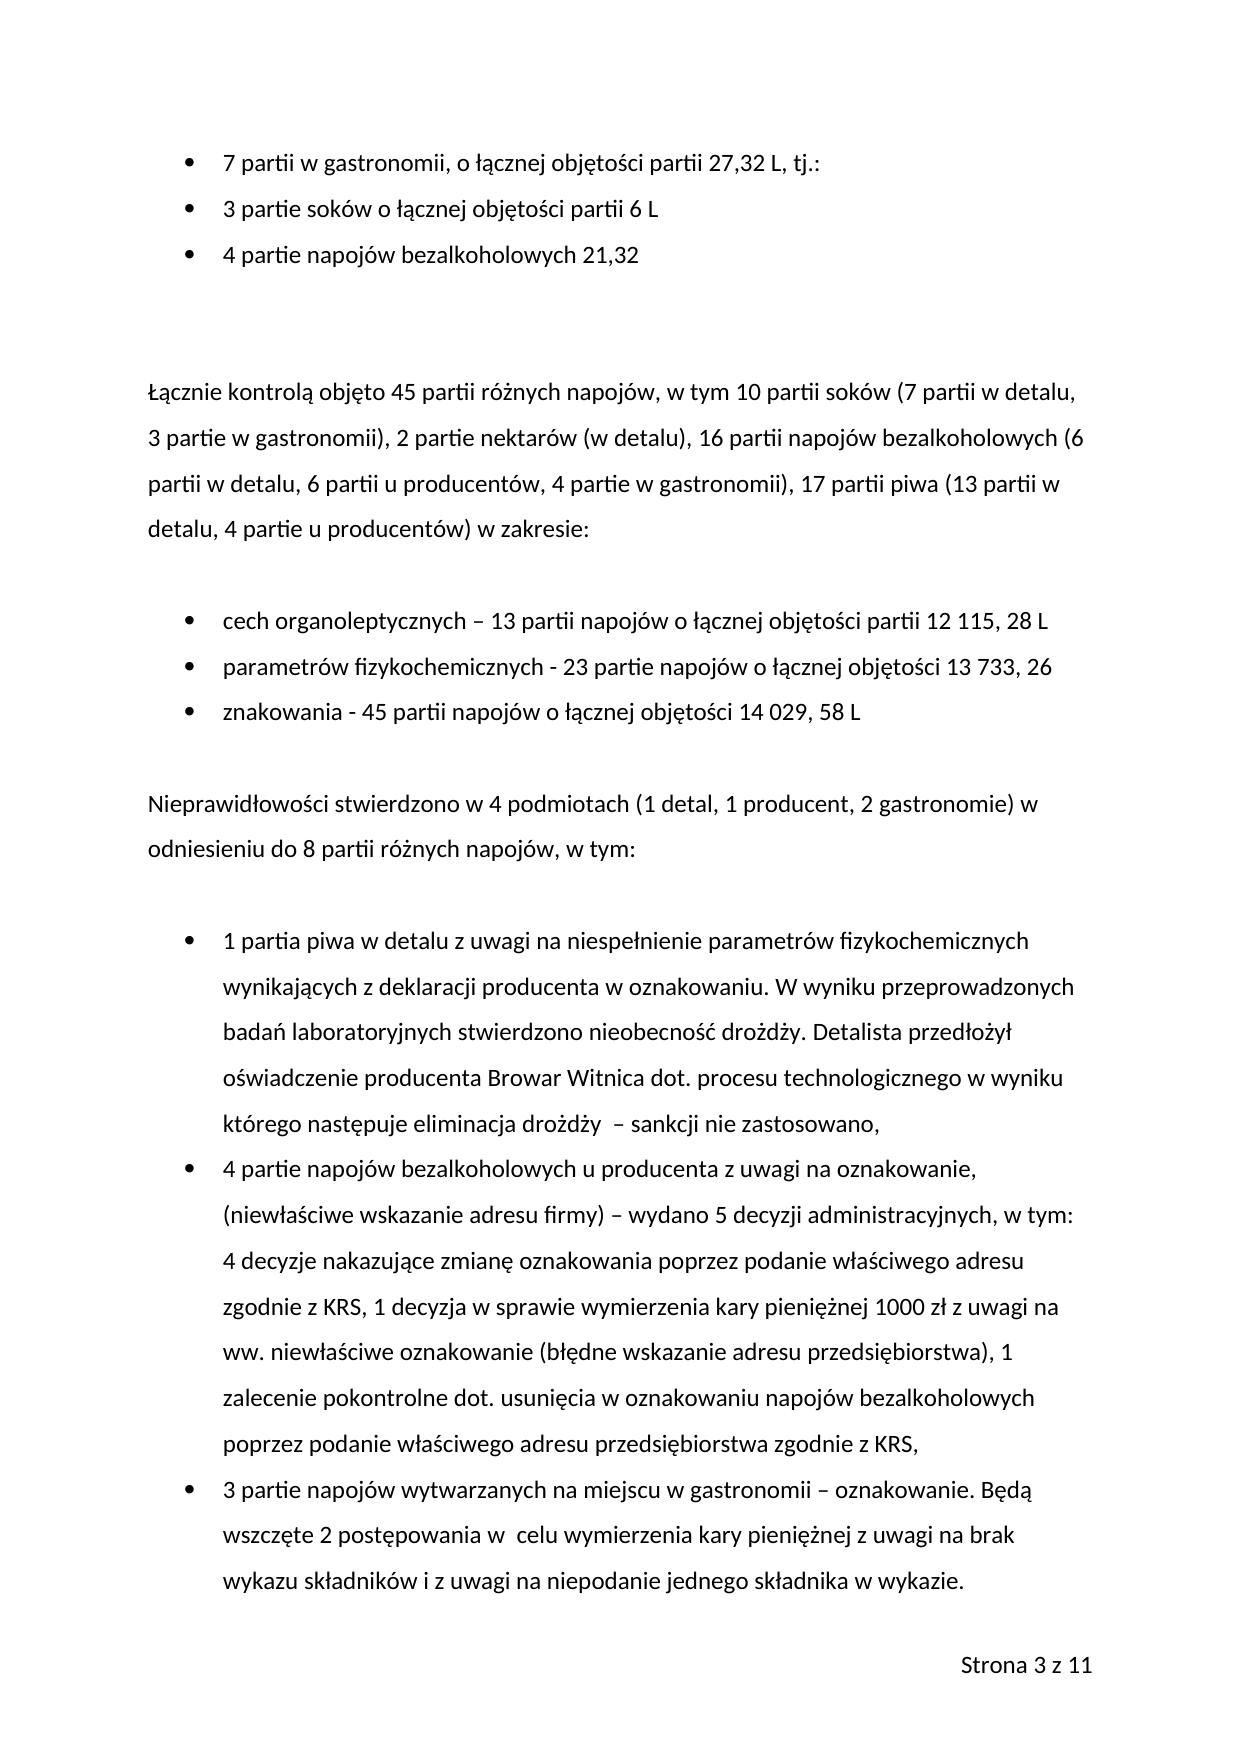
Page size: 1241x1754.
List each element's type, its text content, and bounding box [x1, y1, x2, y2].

list 4 partie napojów bezalkoholowych u producenta z uwagi na oznakowanie, (niewłaściwe wskazanie adresu firmy) – wydano 5 decyzji administracyjnych, w tym: 4 decyzje nakazujące zmianę oznakowania poprzez podanie właściwego adresu zgodnie z KRS, 1 decyzja w sprawie wymierzenia kary pieniężnej 1000 zł z uwagi na ww. niewłaściwe oznakowanie (błędne wskazanie adresu przedsiębiorstwa), 1 zalecenie pokontrolne dot. usunięcia w oznakowaniu napojów bezalkoholowych poprzez podanie właściwego adresu przedsiębiorstwa zgodnie z KRS, [185, 1154, 1093, 1458]
list 1 partia piwa w detalu z uwagi na niespełnienie parametrów fizykochemicznych wynikających z deklaracji producenta w oznakowaniu. W wyniku przeprowadzonych badań laboratoryjnych stwierdzono nieobecność drożdży. Detalista przedłożył oświadczenie producenta Browar Witnica dot. procesu technologicznego w wyniku którego następuje eliminacja drożdży – sankcji nie zastosowano, [185, 925, 1093, 1138]
list 3 partie soków o łącznej objętości partii 6 L [185, 193, 1093, 224]
list cech organoleptycznych – 13 partii napojów o łącznej objętości partii 12 115, 28 L [185, 605, 1093, 635]
text Nieprawidłowości stwierdzono w 4 podmiotach (1 detal, 1 producent, 2 gastronomie) w odniesieniu do 8 partii różnych napojów, w tym: [148, 788, 1093, 864]
text Łącznie kontrolą objęto 45 partii różnych napojów, w tym 10 partii soków (7 partii w detalu, 3 partie w gastronomii), 2 partie nektarów (w detalu), 16 partii napojów bezalkoholowych (6 partii w detalu, 6 partii u producentów, 4 partie w gastronomii), 17 partii piwa (13 partii w detalu, 4 partie u producentów) w zakresie: [148, 376, 1093, 544]
list 3 partie napojów wytwarzanych na miejscu w gastronomii – oznakowanie. Będą wszczęte 2 postępowania w celu wymierzenia kary pieniężnej z uwagi na brak wykazu składników i z uwagi na niepodanie jednego składnika w wykazie. [185, 1474, 1093, 1596]
list znakowania - 45 partii napojów o łącznej objętości 14 029, 58 L [185, 696, 1093, 727]
list parametrów fizykochemicznych - 23 partie napojów o łącznej objętości 13 733, 26 [185, 651, 1093, 681]
list 7 partii w gastronomii, o łącznej objętości partii 27,32 L, tj.: [185, 148, 1093, 178]
list 4 partie napojów bezalkoholowych 21,32 [185, 239, 1093, 269]
